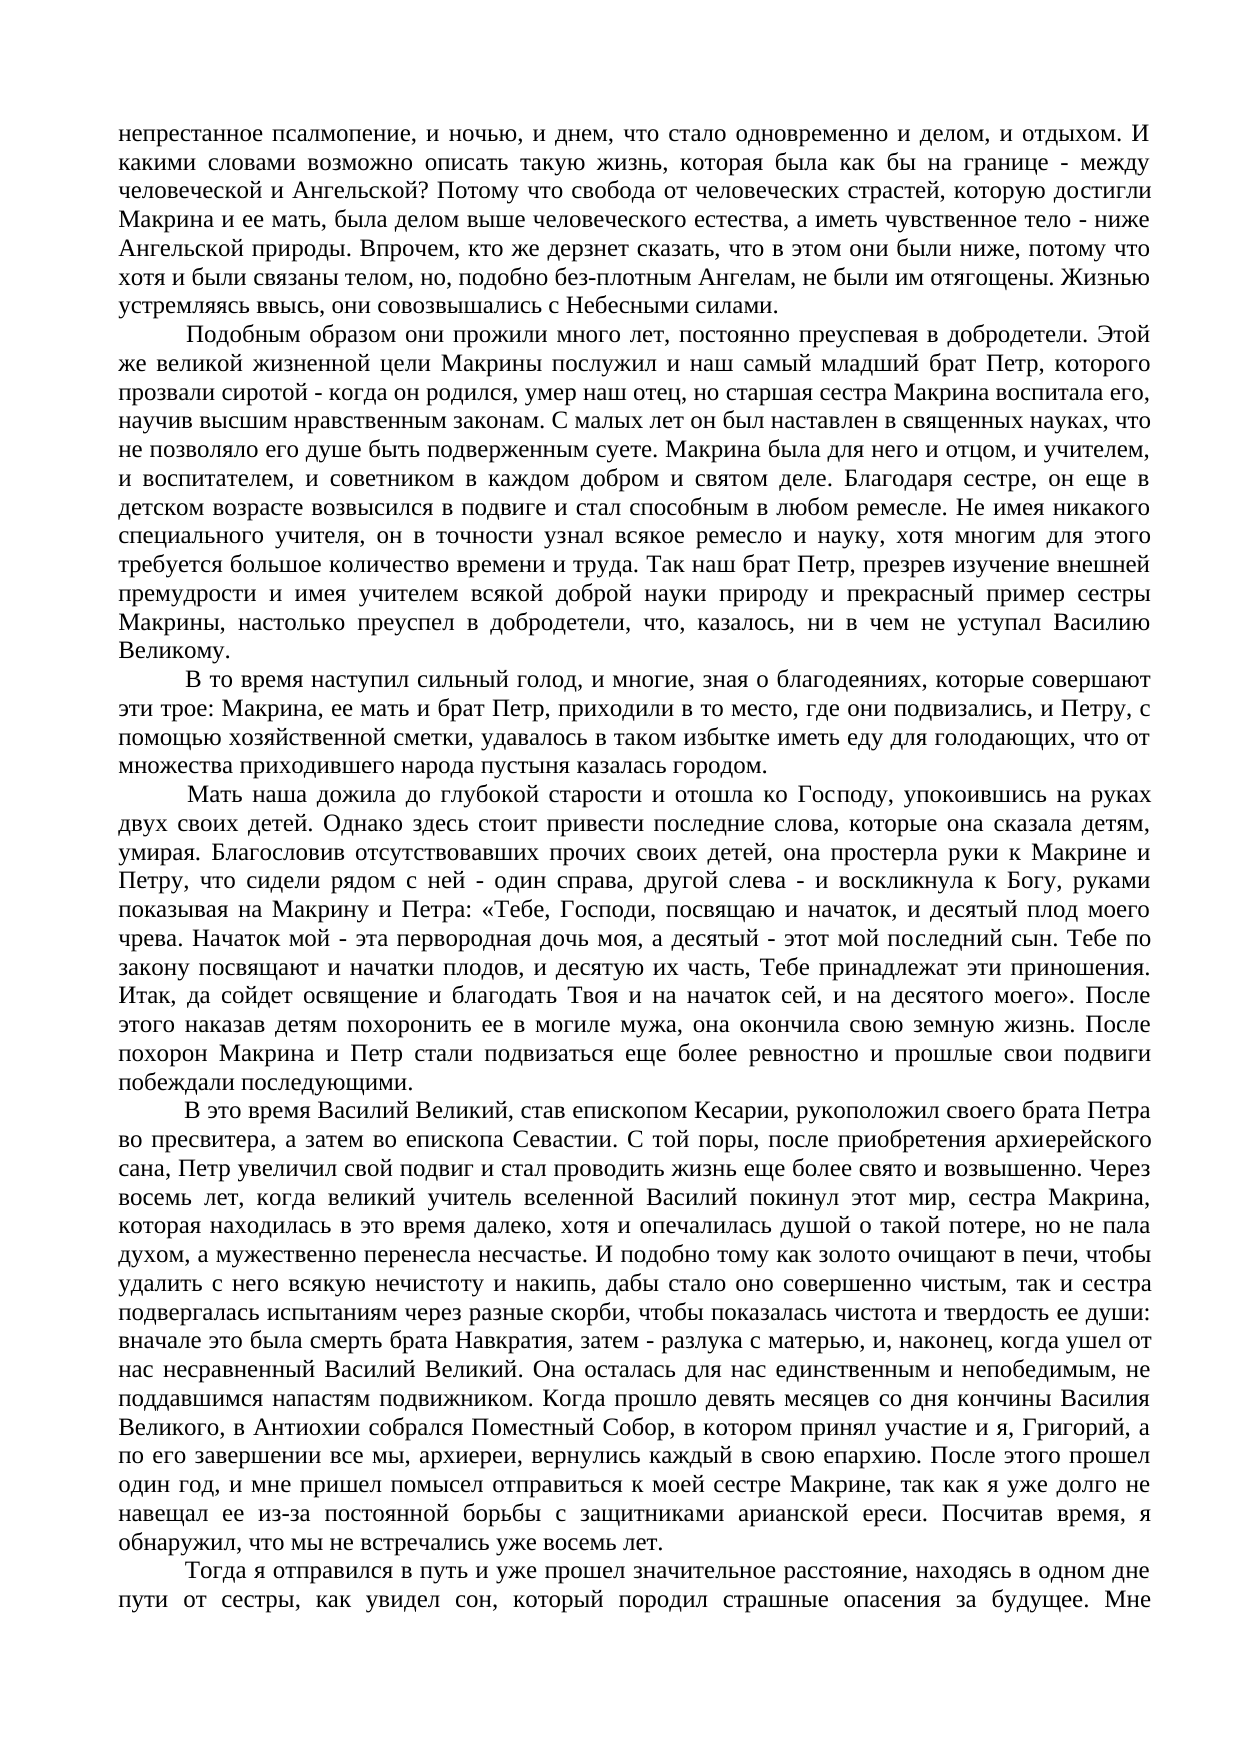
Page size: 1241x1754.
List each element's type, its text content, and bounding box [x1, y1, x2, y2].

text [118, 118, 1152, 319]
text Мать наша дожила до глубокой старости и отошла ко Господу, упокоившись на руках двух своих детей. Однако здесь стоит привести последние слова, которые она сказала детям, умирая. Благословив отсутствовавших прочих своих детей, она простерла руки к Макрине и Петру, что сидели рядом с ней - один справа, другой слева - и воскликнула к Богу, руками показывая на Макрину и Петра: «Тебе, Господи, посвящаю и начаток, и десятый плод моего чрева. Начаток мой - эта первородная дочь моя, а десятый - этот мой последний сын. Тебе по закону посвящают и начатки плодов, и десятую их часть, Тебе принадлежат эти приношения. Итак, да сойдет освящение и благодать Твоя и на начаток сей, и на десятого моего». После этого наказав детям похоронить ее в могиле мужа, она окончила свою земную жизнь. После похорон Макрина и Петр стали подвизаться еще более ревностно и прошлые свои подвиги побеждали последующими. [118, 779, 1152, 1096]
text В это время Василий Великий, став епископом Кесарии, рукоположил своего брата Петра во пресвитера, а затем во епископа Севастии. С той поры, после приобретения архиерейского сана, Петр увеличил свой подвиг и стал проводить жизнь еще более свято и возвышенно. Через восемь лет, когда великий учитель вселенной Василий покинул этот мир, сестра Макрина, которая находилась в это время далеко, хотя и опечалилась душой о такой потере, но не пала духом, а мужественно перенесла несчастье. И подобно тому как золото очищают в печи, чтобы удалить с него всякую нечистоту и накипь, дабы стало оно совершенно чистым, так и сестра подвергалась испытаниям через разные скорби, чтобы показалась чистота и твердость ее души: вначале это была смерть брата Навкратия, затем - разлука с матерью, и, наконец, когда ушел от нас несравненный Василий Великий. Она осталась для нас единственным и непобедимым, не поддавшимся напастям подвижником. Когда прошло девять месяцев со дня кончины Василия Великого, в Антиохии собрался Поместный Собор, в котором принял участие и я, Григорий, а по его завершении все мы, архиереи, вернулись каждый в свою епархию. После этого прошел один год, и мне пришел помысел отправиться к моей сестре Макрине, так как я уже долго не навещал ее из-за постоянной борьбы с защитниками арианской ереси. Посчитав время, я обнаружил, что мы не встречались уже восемь лет. [118, 1096, 1152, 1556]
text В то время наступил сильный голод, и многие, зная о благодеяниях, которые совершают эти трое: Макрина, ее мать и брат Петр, приходили в то место, где они подвизались, и Петру, с помощью хозяйственной сметки, удавалось в таком избытке иметь еду для голодающих, что от множества приходившего народа пустыня казалась городом. [118, 664, 1152, 779]
text Подобным образом они прожили много лет, постоянно преуспевая в добродетели. Этой же великой жизненной цели Макрины послужил и наш самый младший брат Петр, которого прозвали сиротой - когда он родился, умер наш отец, но старшая сестра Макрина воспитала его, научив высшим нравственным законам. С малых лет он был наставлен в священных науках, что не позволяло его душе быть подверженным суете. Макрина была для него и отцом, и учителем, и воспитателем, и советником в каждом добром и святом деле. Благодаря сестре, он еще в детском возрасте возвысился в подвиге и стал способным в любом ремесле. Не имея никакого специального учителя, он в точности узнал всякое ремесло и науку, хотя многим для этого требуется большое количество времени и труда. Так наш брат Петр, презрев изучение внешней премудрости и имея учителем всякой доброй науки природу и прекрасный пример сестры Макрины, настолько преуспел в добродетели, что, казалось, ни в чем не уступал Василию Великому. [118, 319, 1152, 664]
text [118, 1556, 1152, 1613]
